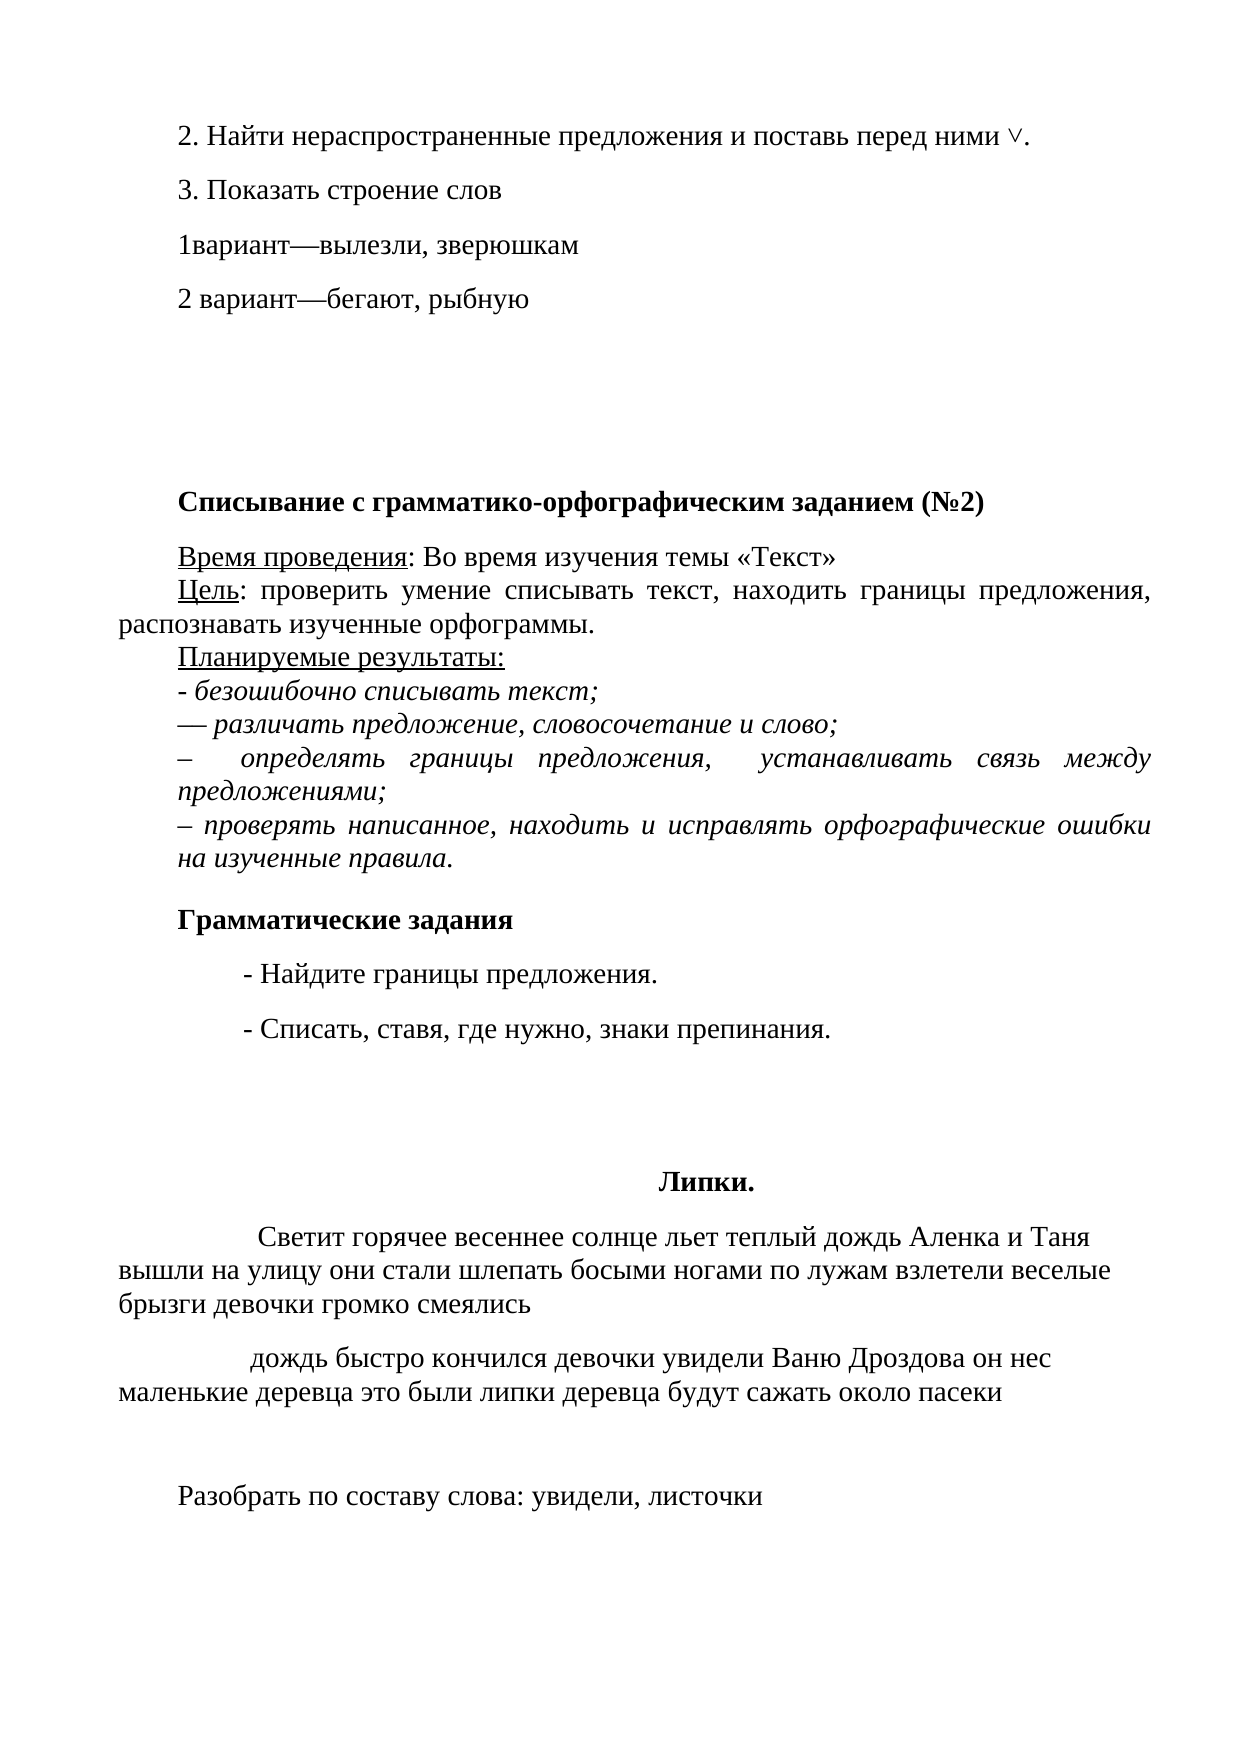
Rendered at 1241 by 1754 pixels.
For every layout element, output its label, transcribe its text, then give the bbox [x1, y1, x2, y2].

text 2. Найти нераспространенные предложения и поставь перед ними ˅. [118, 118, 1152, 152]
text 3. Показать строение слов [118, 172, 1152, 206]
text - безошибочно списывать текст; [177, 673, 1152, 706]
text – проверять написанное, находить и исправлять орфографические ошибки на изученные правила. [177, 807, 1152, 874]
text – определять границы предложения, устанавливать связь между предложениями; [177, 740, 1152, 807]
text 2 вариант—бегают, рыбную [118, 281, 1152, 315]
text Светит горячее весеннее солнце льет теплый дождь Аленка и Таня вышли на улицу они стали шлепать босыми ногами по лужам взлетели веселые брызги девочки громко смеялись [118, 1219, 1152, 1319]
text Время проведения: Во время изучения темы «Текст» [118, 539, 1152, 572]
text - Найдите границы предложения. [118, 957, 1152, 990]
text дождь быстро кончился девочки увидели Ваню Дроздова он нес маленькие деревца это были липки деревца будут сажать около пасеки [118, 1340, 1152, 1407]
text Разобрать по составу слова: увидели, листочки [118, 1478, 1152, 1511]
text –– различать предложение, словосочетание и слово; [177, 706, 1152, 740]
text - Списать, ставя, где нужно, знаки препинания. [118, 1011, 1152, 1044]
text Липки. [118, 1164, 1152, 1198]
text 1вариант—вылезли, зверюшкам [118, 227, 1152, 260]
text Цель: проверить умение списывать текст, находить границы предложения, распознавать изученные орфограммы. [118, 572, 1152, 639]
text Списывание с грамматико-орфографическим заданием (№2) [118, 484, 1152, 518]
text Планируемые результаты: [177, 639, 1152, 673]
text Грамматические задания [177, 902, 1152, 936]
